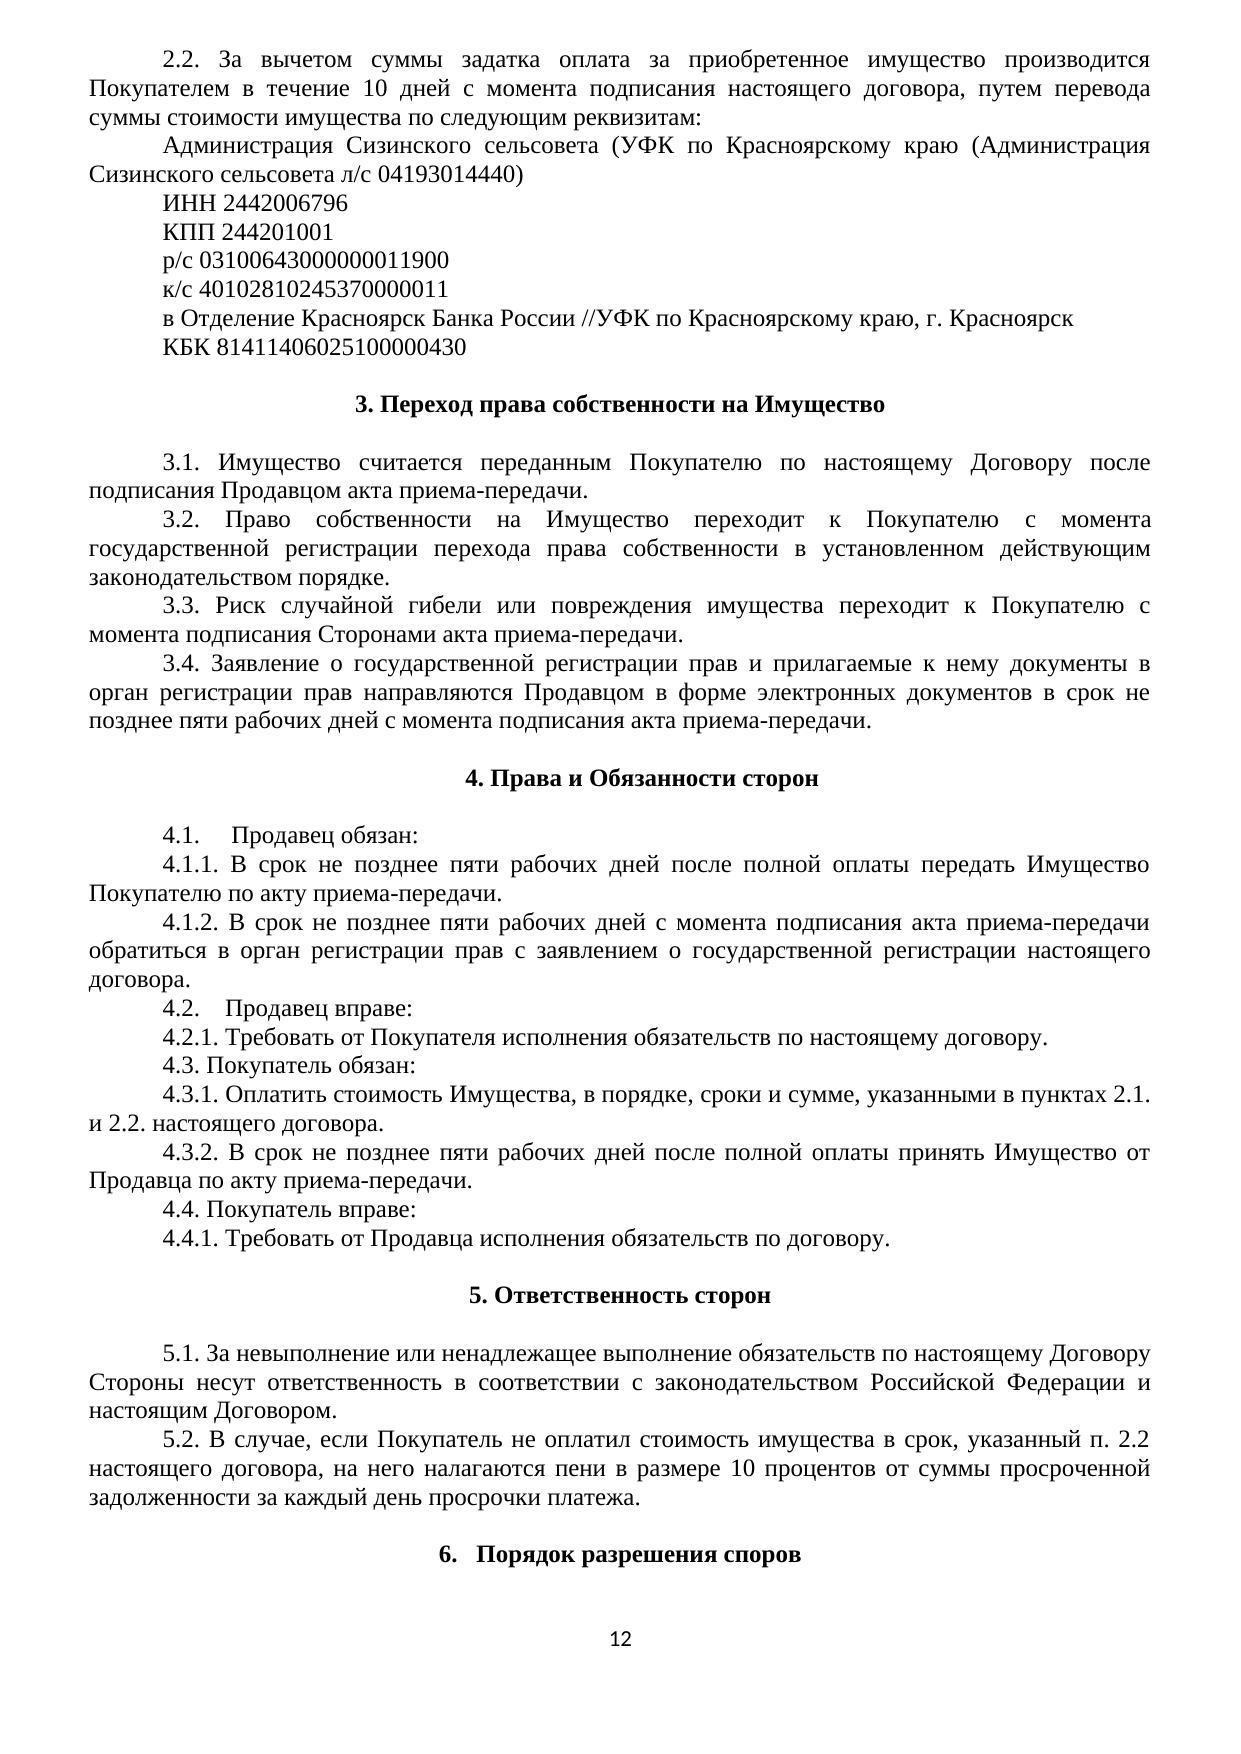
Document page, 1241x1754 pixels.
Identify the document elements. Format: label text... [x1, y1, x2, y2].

text 4.4. Покупатель вправе: [89, 1194, 1152, 1223]
text 3.1. Имущество считается переданным Покупателю по настоящему Договору после подписания Продавцом акта приема-передачи. [89, 447, 1152, 504]
text р/с 03100643000000011900 [89, 246, 1152, 274]
text 4.3.1. Оплатить стоимость Имущества, в порядке, сроки и сумме, указанными в пунктах 2.1. и 2.2. настоящего договора. [89, 1079, 1152, 1137]
text 4.4.1. Требовать от Продавца исполнения обязательств по договору. [89, 1223, 1152, 1252]
text в Отделение Красноярск Банка России //УФК по Красноярскому краю, г. Красноярск [89, 303, 1152, 332]
text ИНН 2442006796 [89, 188, 1152, 217]
text 3. Переход права собственности на Имущество [89, 389, 1152, 418]
text 3.4. Заявление о государственной регистрации прав и прилагаемые к нему документы в орган регистрации прав направляются Продавцом в форме электронных документов в срок не позднее пяти рабочих дней с момента подписания акта приема-передачи. [89, 648, 1152, 734]
text 4.1. Продавец обязан: [89, 821, 1152, 849]
text к/с 40102810245370000011 [89, 274, 1152, 303]
text 5. Ответственность сторон [89, 1281, 1152, 1309]
text 4.1.2. В срок не позднее пяти рабочих дней с момента подписания акта приема-передачи обратиться в орган регистрации прав с заявлением о государственной регистрации настоящего договора. [89, 907, 1152, 993]
text 4.2. Продавец вправе: [89, 993, 1152, 1022]
text 4. Права и Обязанности сторон [126, 763, 1152, 792]
text 3.3. Риск случайной гибели или повреждения имущества переходит к Покупателю с момента подписания Сторонами акта приема-передачи. [89, 591, 1152, 648]
text 3.2. Право собственности на Имущество переходит к Покупателю с момента государственной регистрации перехода права собственности в установленном действующим законодательством порядке. [89, 504, 1152, 591]
text КПП 244201001 [89, 217, 1152, 246]
text 4.2.1. Требовать от Покупателя исполнения обязательств по настоящему договору. [89, 1022, 1152, 1051]
text 2.2. За вычетом суммы задатка оплата за приобретенное имущество производится Покупателем в течение 10 дней с момента подписания настоящего договора, путем перевода суммы стоимости имущества по следующим реквизитам: [89, 44, 1152, 131]
text 5.1. За невыполнение или ненадлежащее выполнение обязательств по настоящему Договору Стороны несут ответственность в соответствии с законодательством Российской Федерации и настоящим Договором. [89, 1338, 1152, 1424]
text Администрация Сизинского сельсовета (УФК по Красноярскому краю (Администрация Сизинского сельсовета л/с 04193014440) [89, 131, 1152, 188]
text 5.2. В случае, если Покупатель не оплатил стоимость имущества в срок, указанный п. 2.2 настоящего договора, на него налагаются пени в размере 10 процентов от суммы просроченной задолженности за каждый день просрочки платежа. [89, 1424, 1152, 1511]
text 4.3. Покупатель обязан: [89, 1051, 1152, 1079]
text 4.3.2. В срок не позднее пяти рабочих дней после полной оплаты принять Имущество от Продавца по акту приема-передачи. [89, 1137, 1152, 1194]
text 4.1.1. В срок не позднее пяти рабочих дней после полной оплаты передать Имущество Покупателю по акту приема-передачи. [89, 849, 1152, 907]
text КБК 81411406025100000430 [89, 332, 1152, 361]
text 6. Порядок разрешения споров [89, 1539, 1152, 1568]
